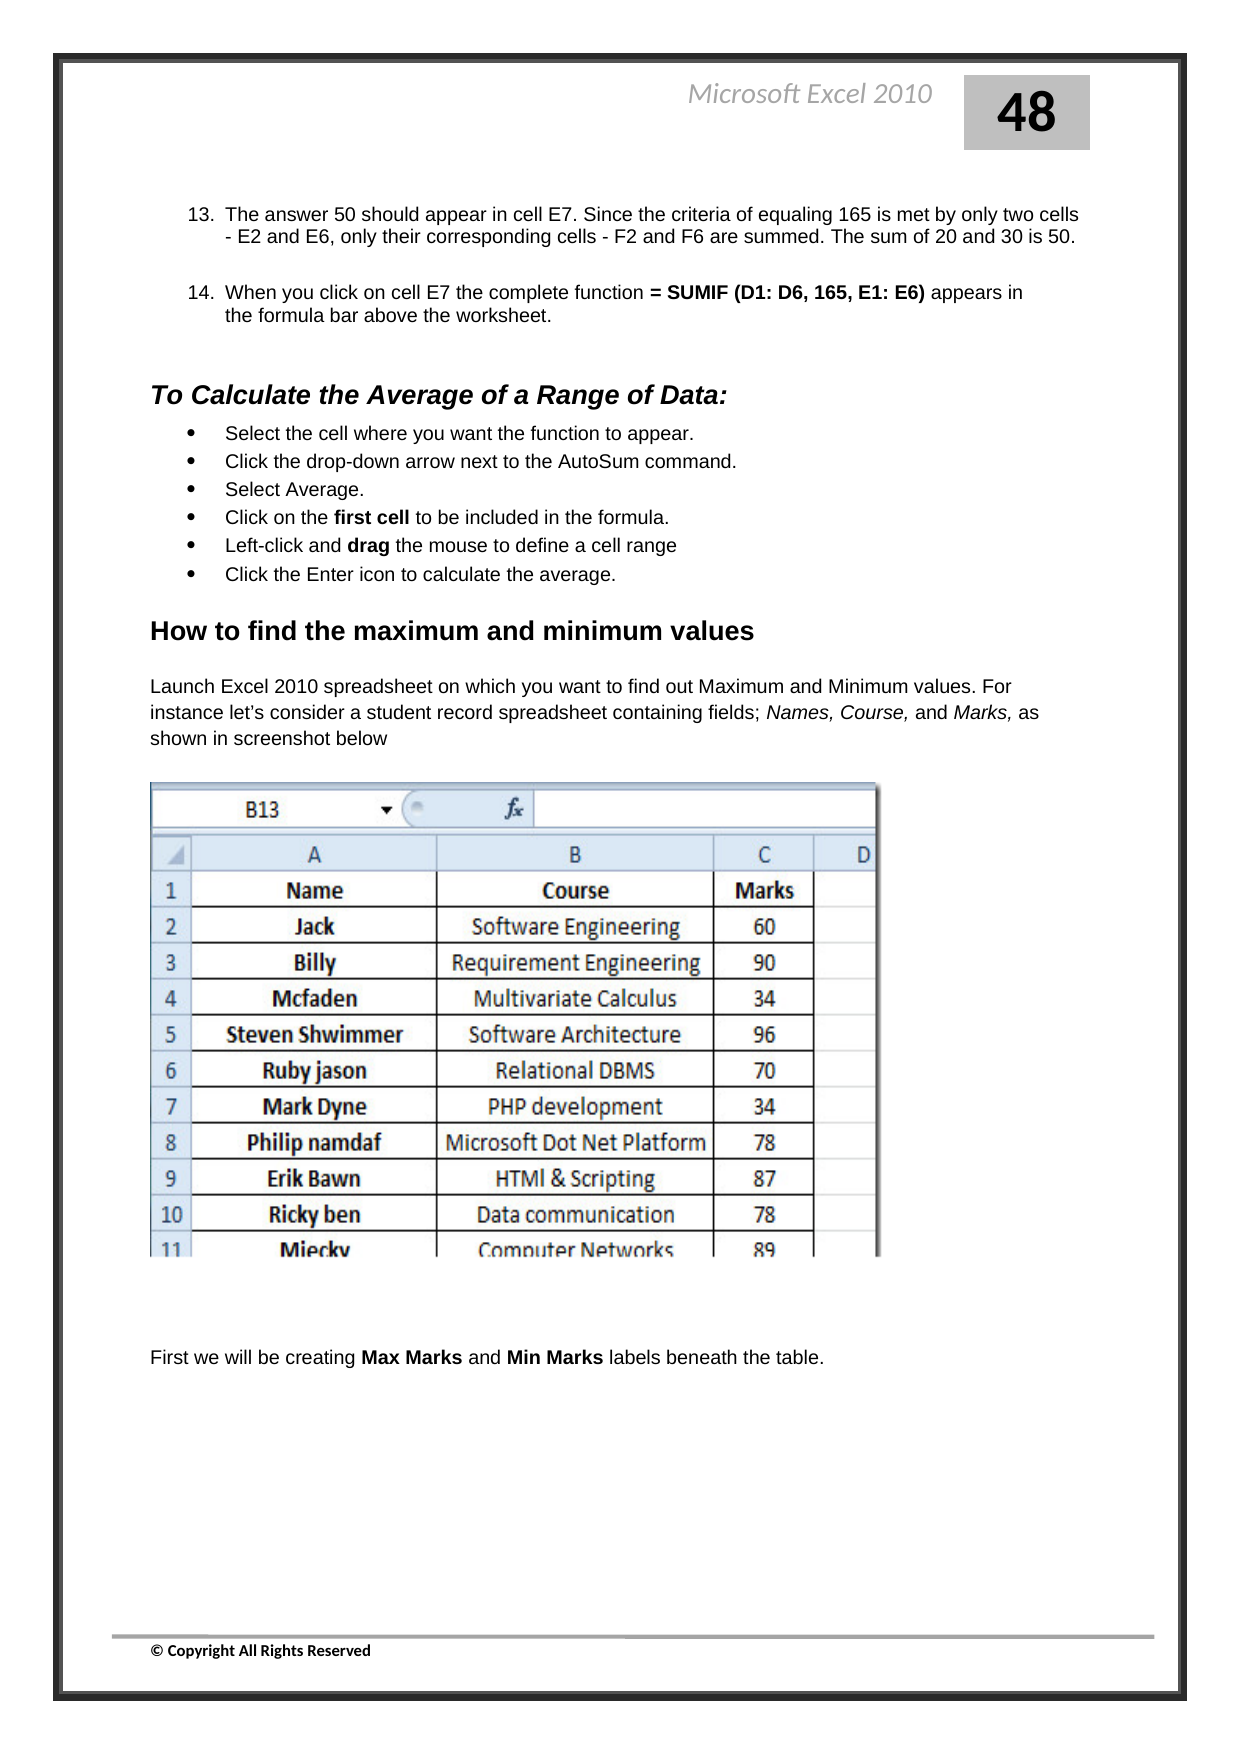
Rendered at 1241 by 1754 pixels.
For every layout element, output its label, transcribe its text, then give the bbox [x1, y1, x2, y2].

list Click the drop-down arrow next to the AutoSum command. [187, 450, 1090, 473]
text First we will be creating Max Marks and Min Marks labels beneath the table. [150, 1346, 1090, 1368]
list Select the cell where you want the function to appear. [187, 421, 1090, 444]
text Launch Excel 2010 spreadsheet on which you want to find out Maximum and Minimum values. For instance let’s consider a student record spreadsheet containing fields; Names, Course, and Marks, as shown in screenshot below [150, 675, 1090, 750]
list Select Average. [187, 478, 1090, 501]
subtitle To Calculate the Average of a Range of Data: [150, 379, 1090, 411]
list Left-click and drag the mouse to define a cell range [187, 534, 1090, 557]
subtitle How to find the maximum and minimum values [150, 615, 1090, 646]
picture [150, 782, 882, 1313]
list The answer 50 should appear in cell E7. Since the criteria of equaling 165 is met by only two cells - E2 and E6, only their corresponding cells - F2 and F6 are summed. The sum of 20 and 30 is 50. [187, 202, 1090, 248]
list Click on the first cell to be included in the formula. [187, 506, 1090, 529]
list Click the Enter icon to calculate the average. [187, 563, 1090, 586]
list When you click on cell E7 the complete function = SUMIF (D1: D6, 165, E1: E6) appears in the formula bar above the worksheet. [187, 281, 1090, 326]
